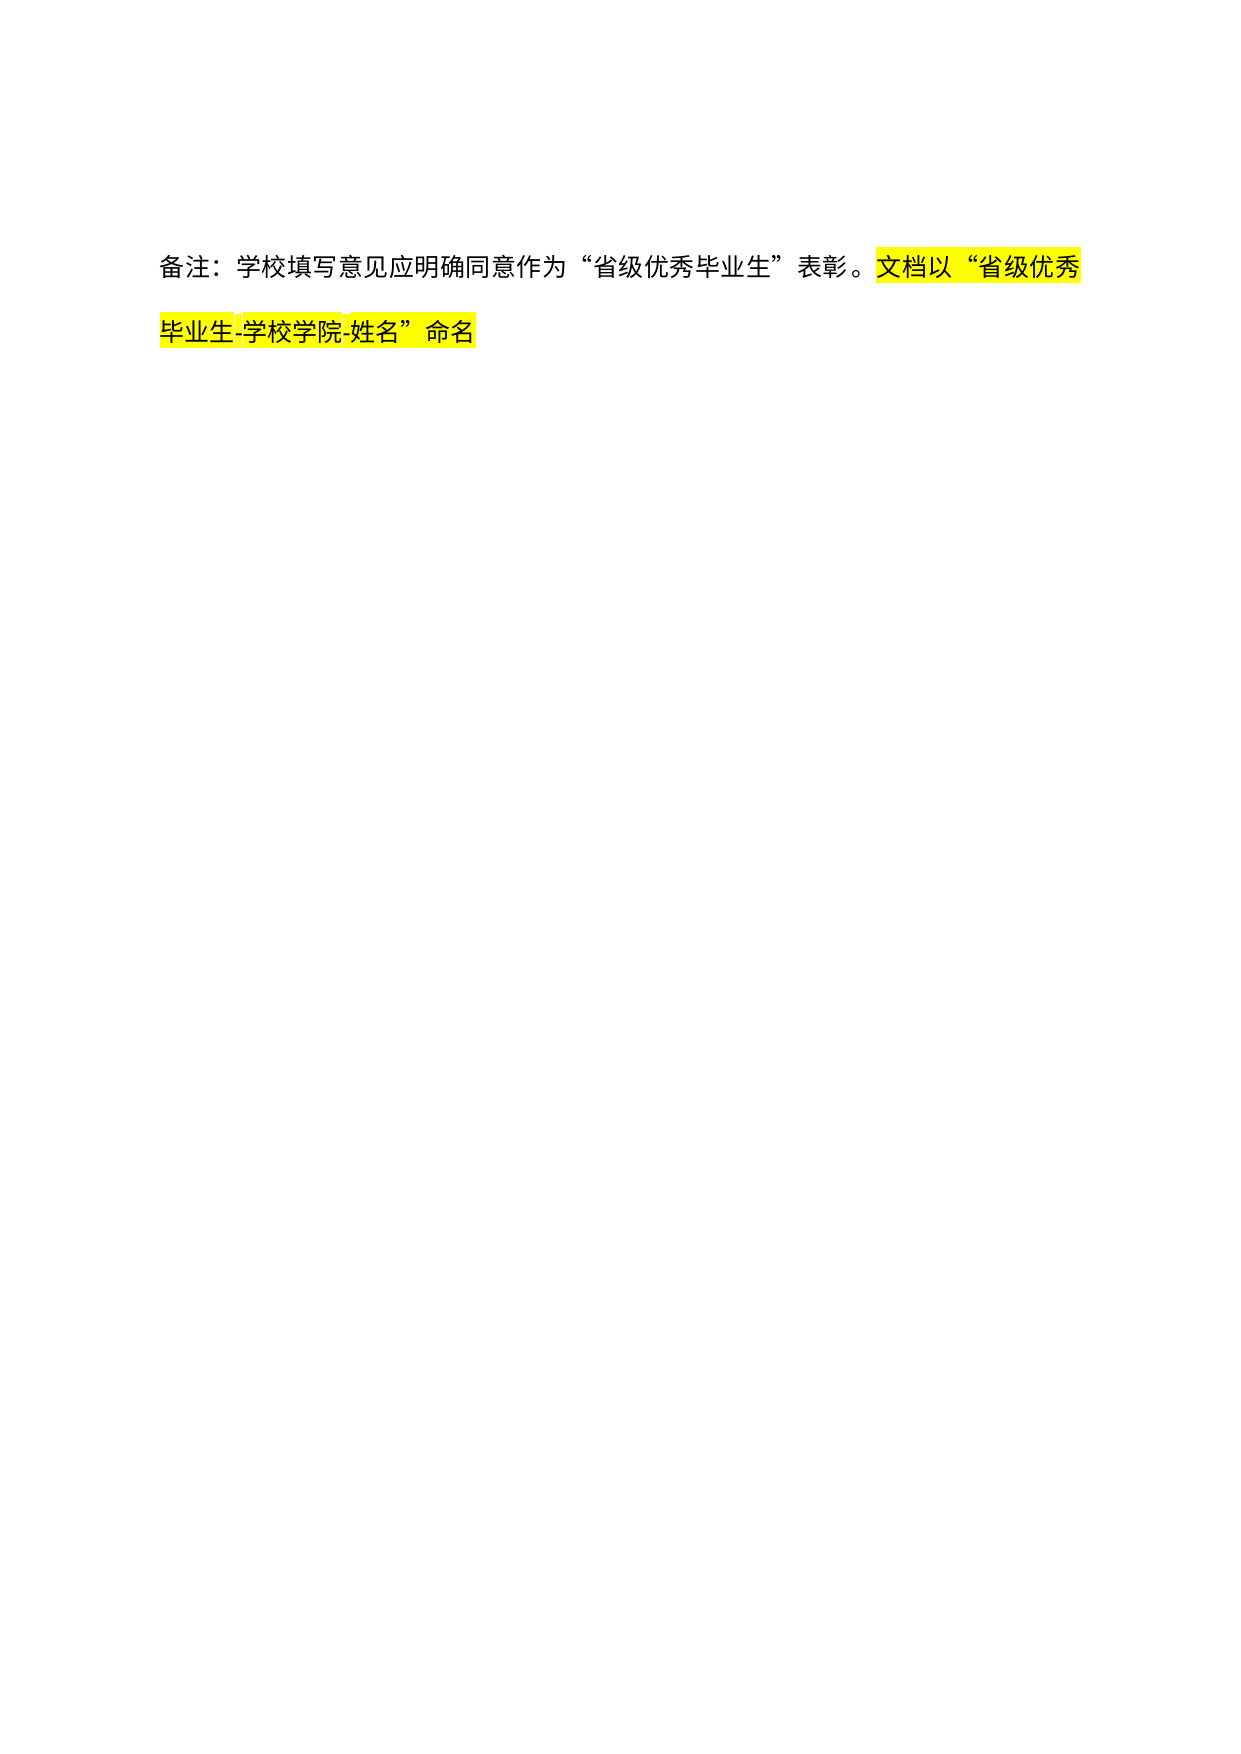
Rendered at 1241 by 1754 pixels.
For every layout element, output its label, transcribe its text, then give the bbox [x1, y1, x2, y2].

text 备注：学校填写意见应明确同意作为“省级优秀毕业生”表彰。文档以“省级优秀毕业生-学校学院-姓名”命名 [159, 233, 1081, 363]
